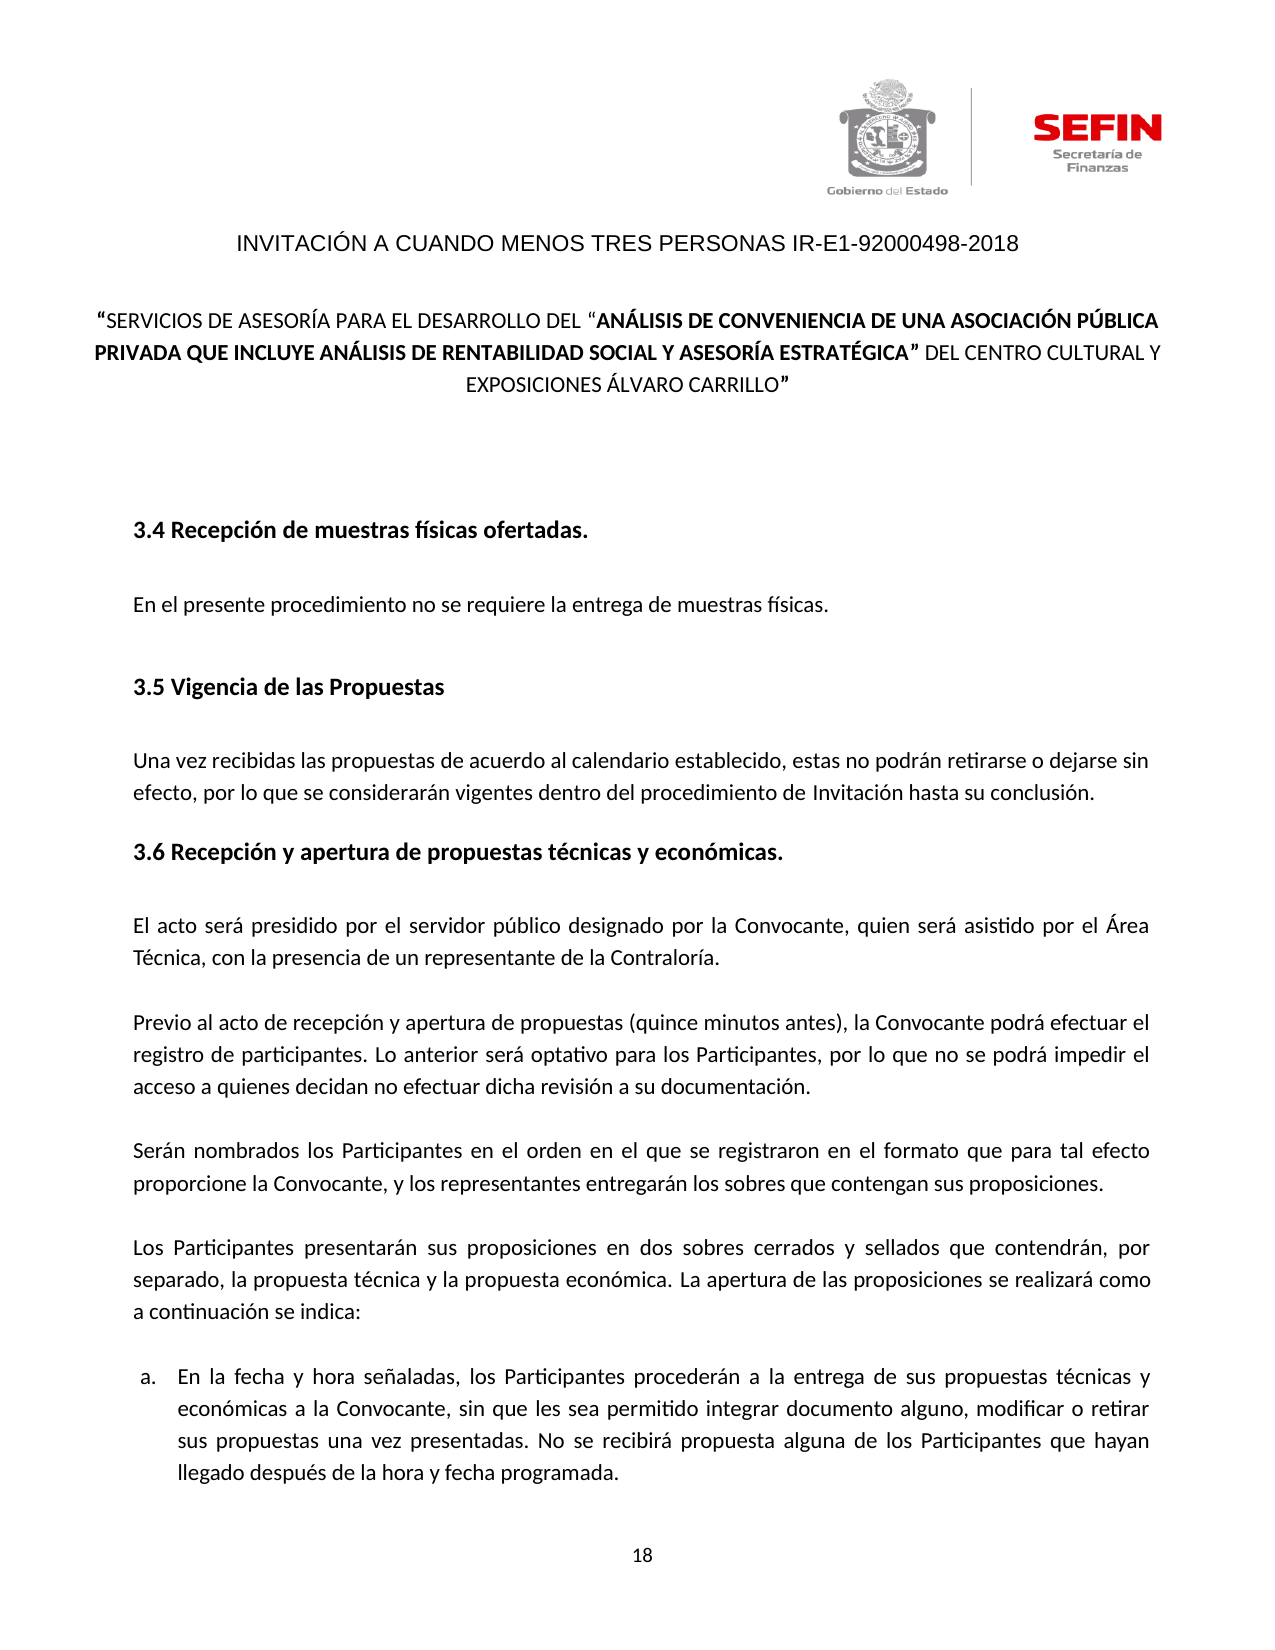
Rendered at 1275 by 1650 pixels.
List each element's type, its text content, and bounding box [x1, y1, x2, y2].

text Previo al acto de recepción y apertura de propuestas (quince minutos antes), la Convocante podrá efectuar el registro de participantes. Lo anterior será optativo para los Participantes, por lo que no se podrá impedir el acceso a quienes decidan no efectuar dicha revisión a su documentación. [133, 1008, 1152, 1100]
text Una vez recibidas las propuestas de acuerdo al calendario establecido, estas no podrán retirarse o dejarse sin efecto, por lo que se considerarán vigentes dentro del procedimiento de Invitación hasta su conclusión. [133, 746, 1152, 807]
subtitle 3.5 Vigencia de las Propuestas [133, 671, 1152, 701]
subtitle 3.4 Recepción de muestras físicas ofertadas. [133, 514, 1152, 545]
list En el presente procedimiento no se requiere la entrega de muestras físicas. [133, 590, 1137, 618]
text Los Participantes presentarán sus proposiciones en dos sobres cerrados y sellados que contendrán, por separado, la propuesta técnica y la propuesta económica. La apertura de las proposiciones se realizará como a continuación se indica: [133, 1233, 1152, 1326]
text El acto será presidido por el servidor público designado por la Convocante, quien será asistido por el Área Técnica, con la presencia de un representante de la Contraloría. [133, 911, 1152, 971]
list En la fecha y hora señaladas, los Participantes procederán a la entrega de sus propuestas técnicas y económicas a la Convocante, sin que les sea permitido integrar documento alguno, modificar o retirar sus propuestas una vez presentadas. No se recibirá propuesta alguna de los Participantes que hayan llegado después de la hora y fecha programada. [140, 1362, 1152, 1486]
text Serán nombrados los Participantes en el orden en el que se registraron en el formato que para tal efecto proporcione la Convocante, y los representantes entregarán los sobres que contengan sus proposiciones. [133, 1137, 1152, 1197]
subtitle 3.6 Recepción y apertura de propuestas técnicas y económicas. [133, 836, 1152, 866]
